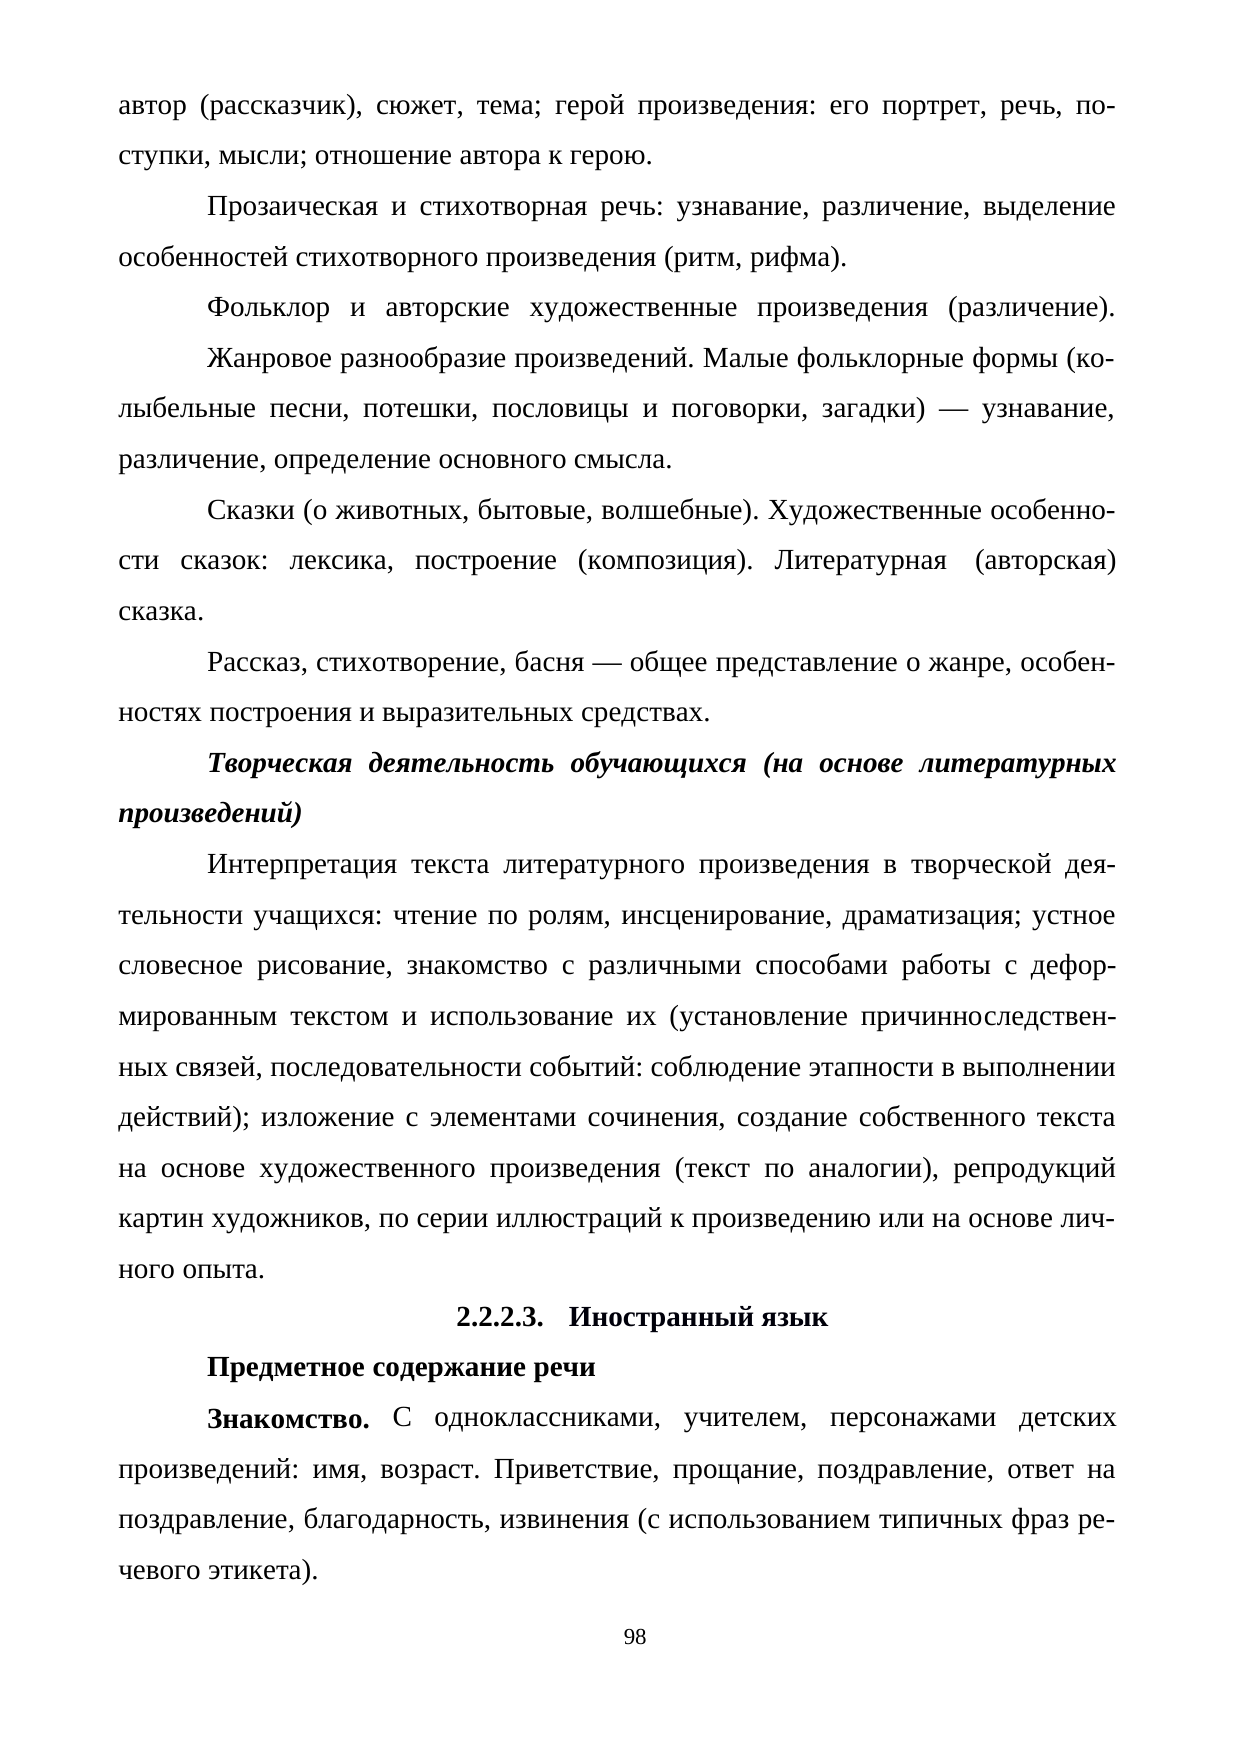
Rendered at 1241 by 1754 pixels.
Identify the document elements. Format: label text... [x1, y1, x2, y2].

text Предметное содержание речи [207, 1349, 1240, 1383]
text Прозаическая и стихотворная речь: узнавание, различение, выделение особенностей стихотворного произведения (ритм, рифма). [118, 188, 1116, 272]
list Иностранный язык [456, 1302, 1240, 1332]
text лыбельные песни, потешки, пословицы и поговорки, загадки) — узнавание, различение, определение основного смысла. [118, 391, 1116, 475]
text Сказки (о животных, бытовые, волшебные). Художественные особенно- сти сказок: лексика, построение (композиция). Литературная (авторская) сказка. [118, 492, 1117, 627]
subtitle Творческая деятельность обучающихся (на основе литературных произведений) [118, 745, 1117, 829]
text Знакомство. С одноклассниками, учителем, персонажами детских произведений: имя, возраст. Приветствие, прощание, поздравление, ответ на поздравление, благодарность, извинения (с использованием типичных фраз ре- чевого этикета). [118, 1399, 1117, 1585]
text Интерпретация текста литературного произведения в творческой дея- тельности учащихся: чтение по ролям, инсценирование, драматизация; устное словесное рисование, знакомство с различными способами работы с дефор- мированным текстом и использование их (установление причинно­следствен- ных связей, последовательности событий: соблюдение этапности в выполнении действий); изложение с элементами сочинения, создание собственного текста на основе художественного произведения (текст по аналогии), репродукций картин художников, по серии иллюстраций к произведению или на основе лич- ного опыта. [118, 846, 1117, 1285]
text автор (рассказчик), сюжет, тема; герой произведения: его портрет, речь, по- ступки, мысли; отношение автора к герою. [118, 87, 1116, 171]
text Рассказ, стихотворение, басня — общее представление о жанре, особен- ностях построения и выразительных средствах. [118, 644, 1116, 728]
text Фольклор и авторские художественные произведения (различение). Жанровое разнообразие произведений. Малые фольклорные формы (ко- [207, 289, 1116, 373]
